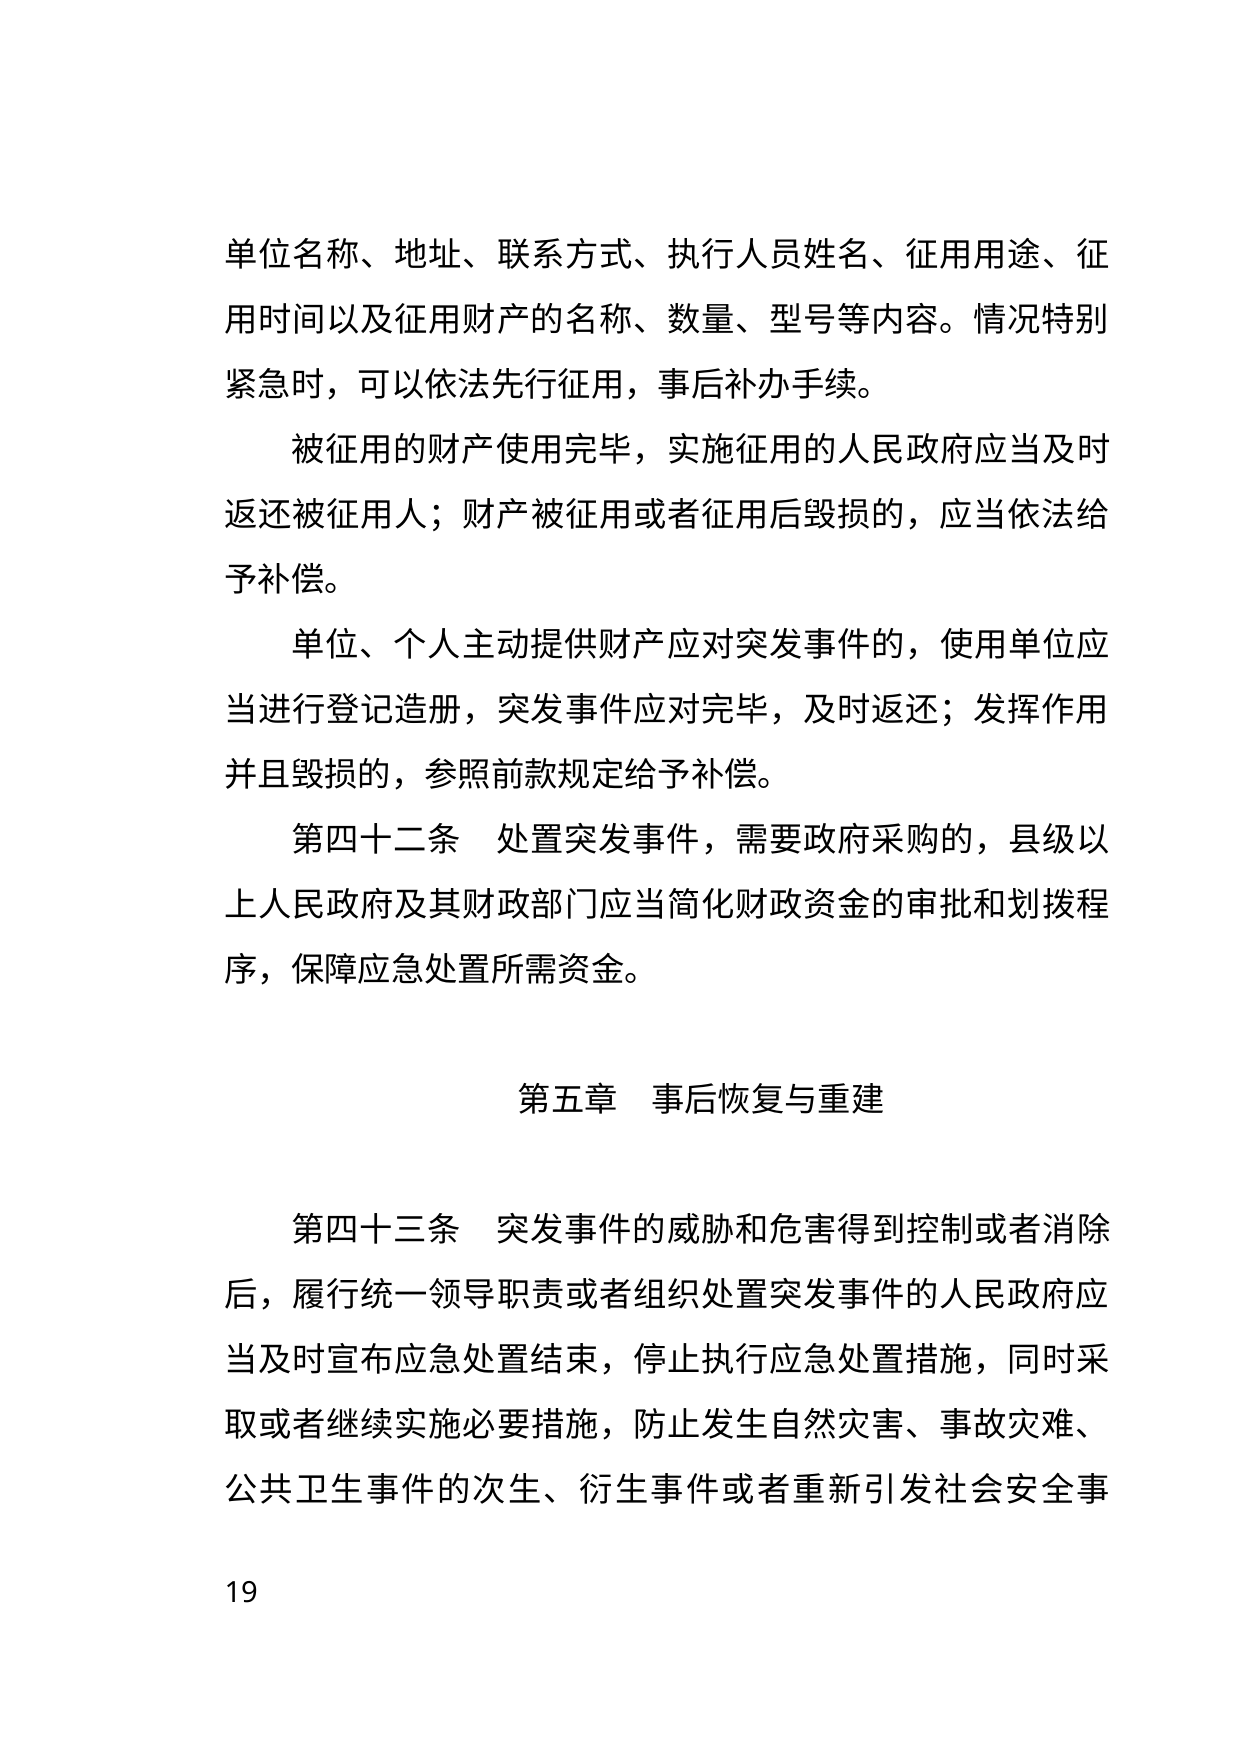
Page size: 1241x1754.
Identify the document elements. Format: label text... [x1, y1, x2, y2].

text 第四十二条 处置突发事件，需要政府采购的，县级以上人民政府及其财政部门应当简化财政资金的审批和划拨程序，保障应急处置所需资金。 [224, 804, 1110, 999]
text 被征用的财产使用完毕，实施征用的人民政府应当及时返还被征用人；财产被征用或者征用后毁损的，应当依法给予补偿。 [224, 414, 1110, 609]
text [224, 219, 1110, 414]
list 事后恢复与重建 [224, 1064, 1110, 1129]
text 单位、个人主动提供财产应对突发事件的，使用单位应当进行登记造册，突发事件应对完毕，及时返还；发挥作用并且毁损的，参照前款规定给予补偿。 [224, 609, 1110, 804]
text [224, 1194, 1110, 1519]
